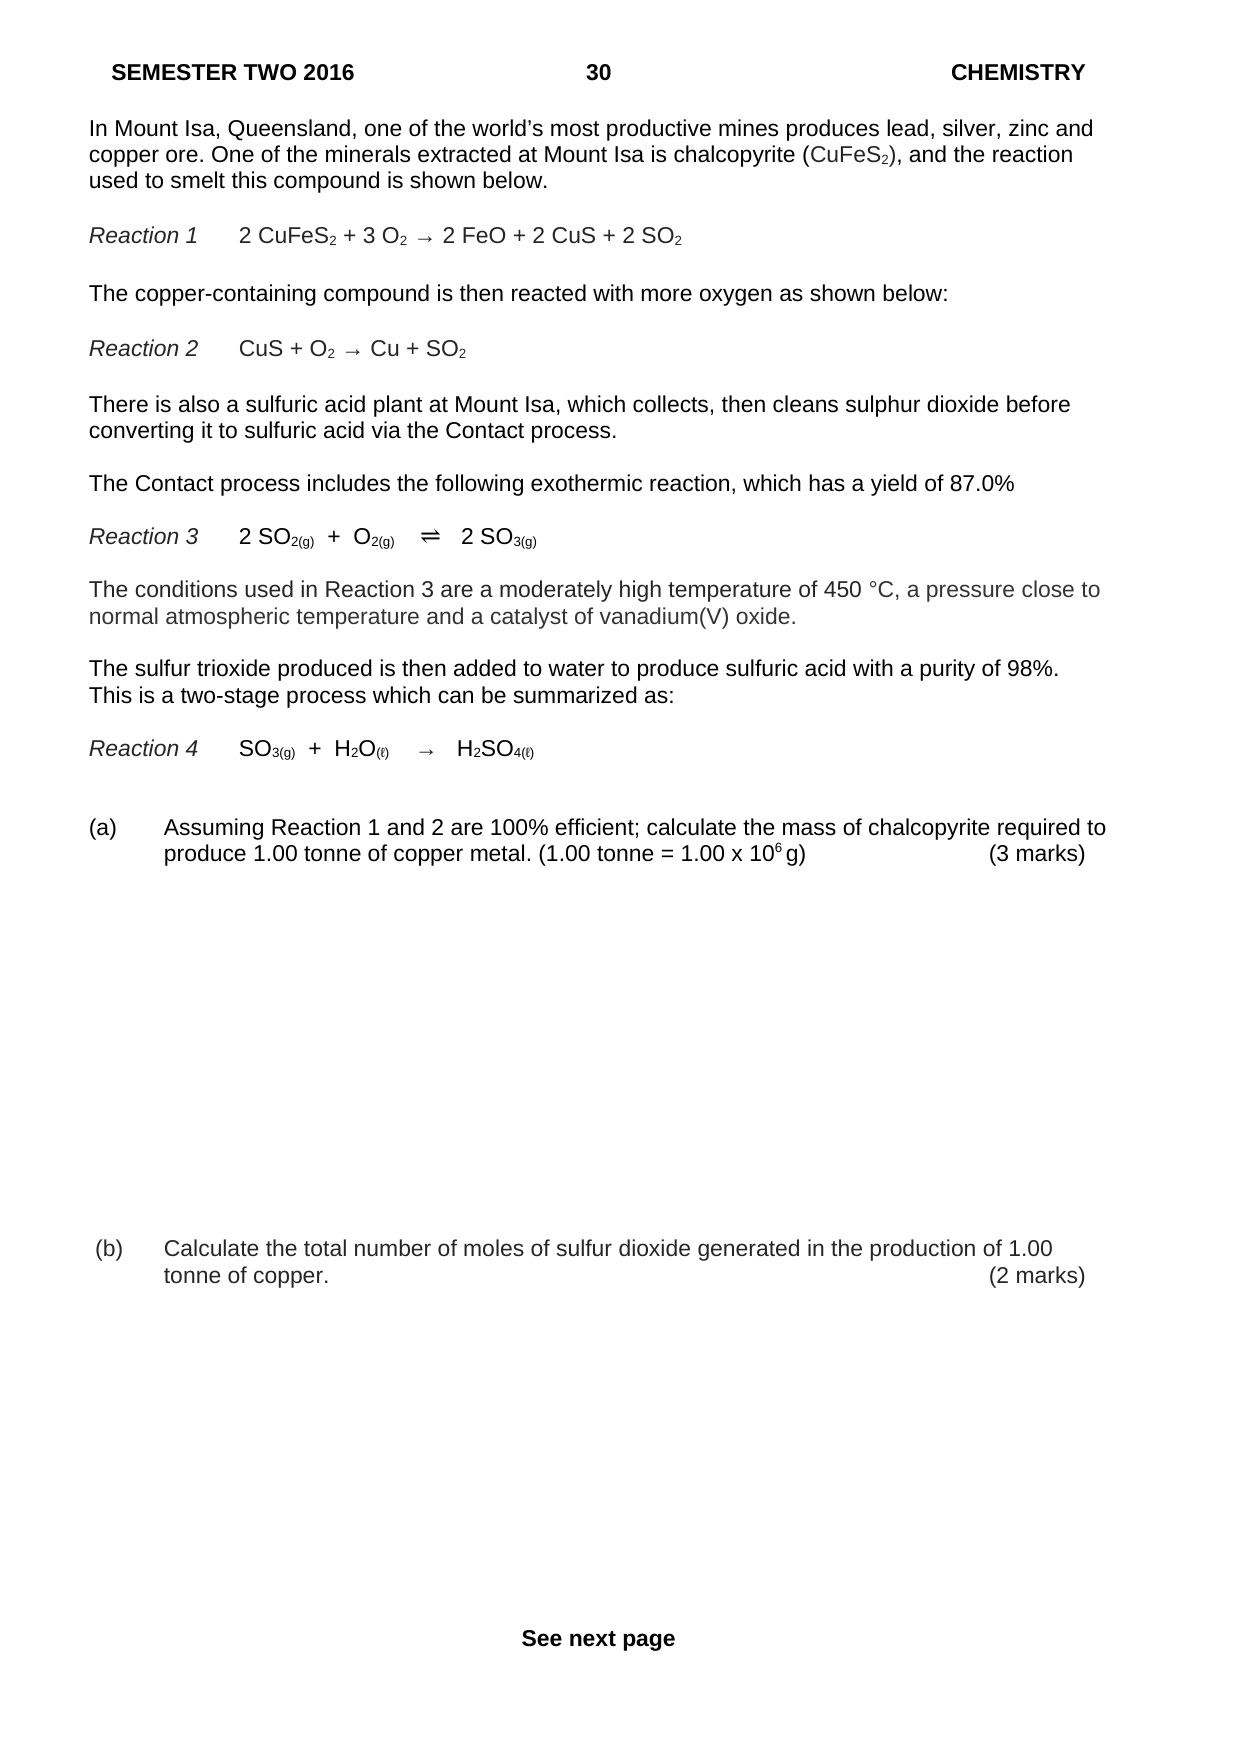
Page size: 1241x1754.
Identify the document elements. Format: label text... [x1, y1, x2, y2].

text The Contact process includes the following exothermic reaction, which has a yield of 87.0% [89, 470, 1108, 496]
text The copper-containing compound is then reacted with more oxygen as shown below: [89, 280, 1108, 307]
text In Mount Isa, Queensland, one of the world’s most productive mines produces lead, silver, zinc and copper ore. One of the minerals extracted at Mount Isa is chalcopyrite (CuFeS2), and the reaction used to smelt this compound is shown below. [89, 114, 1108, 194]
text The sulfur trioxide produced is then added to water to produce sulfuric acid with a purity of 98%. This is a two-stage process which can be summarized as: [89, 655, 1108, 708]
text Reaction 4 SO3(g) + H2O(ℓ) → H2SO4(ℓ) [89, 734, 1108, 761]
text The conditions used in Reaction 3 are a moderately high temperature of 450 °C, a pressure close to normal atmospheric temperature and a catalyst of vanadium(V) oxide. [89, 576, 1108, 629]
text Reaction 1 2 CuFeS2 + 3 O2 → 2 FeO + 2 CuS + 2 SO2 [89, 222, 1108, 249]
text There is also a sulfuric acid plant at Mount Isa, which collects, then cleans sulphur dioxide before converting it to sulfuric acid via the Contact process. [89, 391, 1108, 443]
text Reaction 3 2 SO2(g) + O2(g) 2 SO3(g) [89, 522, 1108, 550]
text Reaction 2 CuS + O2 → Cu + SO2 [89, 335, 1108, 362]
text (a) Assuming Reaction 1 and 2 are 100% efficient; calculate the mass of chalcopyrite required to produce 1.00 tonne of copper metal. (1.00 tonne = 1.00 x 106 g) (3 marks) [89, 813, 1108, 866]
text (b) Calculate the total number of moles of sulfur dioxide generated in the production of 1.00 tonne of copper. (2 marks) [89, 1235, 1108, 1288]
